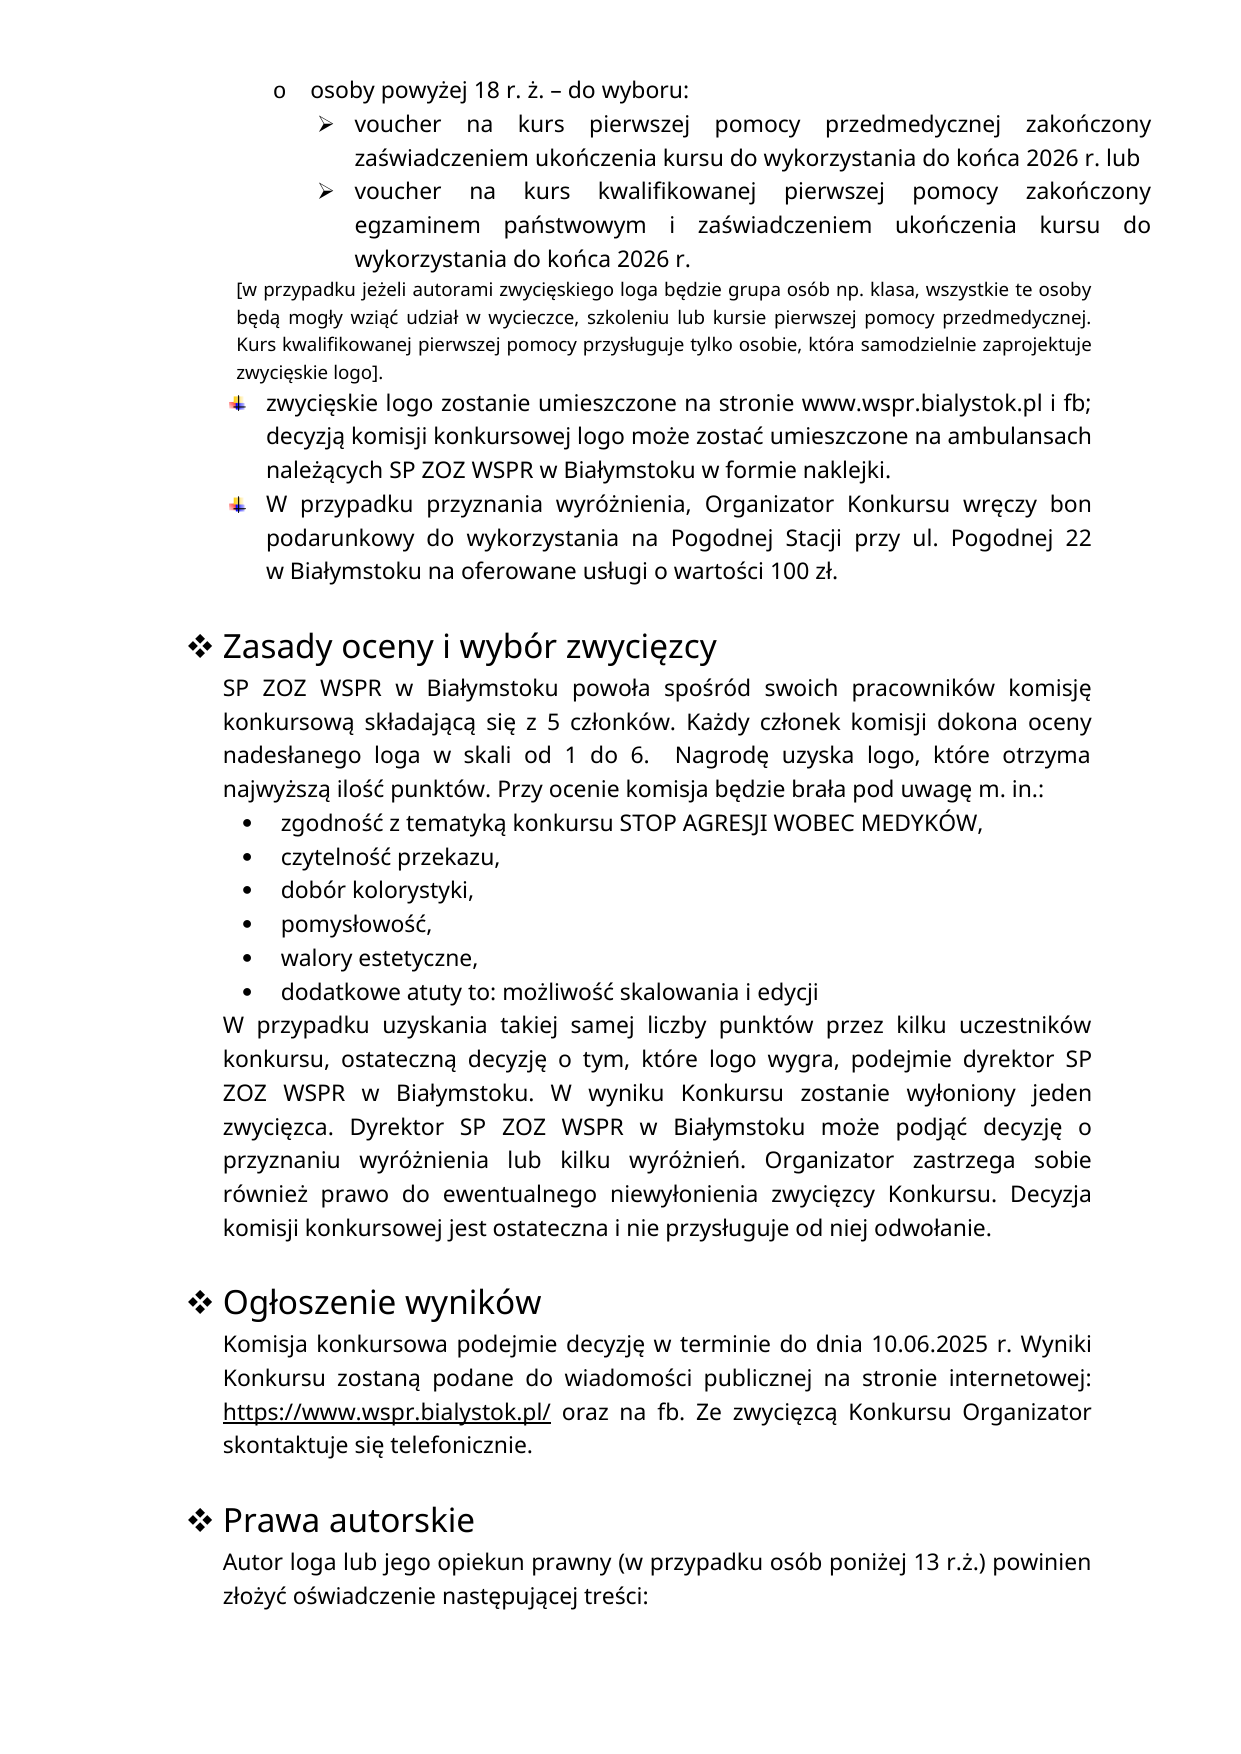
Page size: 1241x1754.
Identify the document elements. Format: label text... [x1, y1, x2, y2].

list Komisja konkursowa podejmie decyzję w terminie do dnia 10.06.2025 r. Wyniki Konkursu zostaną podane do wiadomości publicznej na stronie internetowej: https://www.wspr.bialystok.pl/ oraz na fb. Ze zwycięzcą Konkursu Organizator skontaktuje się telefonicznie. [223, 1328, 1093, 1461]
list Zasady oceny i wybór zwycięzcy [185, 623, 1093, 668]
picture [229, 394, 246, 411]
list voucher na kurs pierwszej pomocy przedmedycznej zakończony zaświadczeniem ukończenia kursu do wykorzystania do końca 2026 r. lub [317, 108, 1152, 173]
list SP ZOZ WSPR w Białymstoku powoła spośród swoich pracowników komisję konkursową składającą się z 5 członków. Każdy członek komisji dokona oceny nadesłanego loga w skali od 1 do 6. Nagrodę uzyska logo, które otrzyma najwyższą ilość punktów. Przy ocenie komisja będzie brała pod uwagę m. in.: [223, 672, 1093, 804]
list Autor loga lub jego opiekun prawny (w przypadku osób poniżej 13 r.ż.) powinien złożyć oświadczenie następującej treści: [223, 1577, 1093, 1611]
list osoby powyżej 18 r. ż. – do wyboru: [273, 74, 1152, 105]
list W przypadku uzyskania takiej samej liczby punktów przez kilku uczestników konkursu, ostateczną decyzję o tym, które logo wygra, podejmie dyrektor SP ZOZ WSPR w Białymstoku. W wyniku Konkursu zostanie wyłoniony jeden zwycięzca. Dyrektor SP ZOZ WSPR w Białymstoku może podjąć decyzję o przyznaniu wyróżnienia lub kilku wyróżnień. Organizator zastrzega sobie również prawo do ewentualnego niewyłonienia zwycięzcy Konkursu. Decyzja komisji konkursowej jest ostateczna i nie przysługuje od niej odwołanie. [223, 1009, 1093, 1243]
list walory estetyczne, [243, 942, 1093, 973]
list W przypadku przyznania wyróżnienia, Organizator Konkursu wręczy bon podarunkowy do wykorzystania na Pogodnej Stacji przy ul. Pogodnej 22 w Białymstoku na oferowane usługi o wartości 100 zł. [228, 488, 1093, 586]
list dodatkowe atuty to: możliwość skalowania i edycji [243, 975, 1093, 1007]
picture [229, 495, 246, 513]
text [w przypadku jeżeli autorami zwycięskiego loga będzie grupa osób np. klasa, wszystkie te osoby będą mogły wziąć udział w wycieczce, szkoleniu lub kursie pierwszej pomocy przedmedycznej. Kurs kwalifikowanej pierwszej pomocy przysługuje tylko osobie, która samodzielnie zaprojektuje zwycięskie logo]. [236, 276, 1093, 384]
list czytelność przekazu, [243, 840, 1093, 872]
list zwycięskie logo zostanie umieszczone na stronie www.wspr.bialystok.pl i fb; decyzją komisji konkursowej logo może zostać umieszczone na ambulansach należących SP ZOZ WSPR w Białymstoku w formie naklejki. [228, 386, 1093, 485]
list zgodność z tematyką konkursu STOP AGRESJI WOBEC MEDYKÓW, [243, 807, 1093, 838]
list pomysłowość, [243, 908, 1093, 939]
list voucher na kurs kwalifikowanej pierwszej pomocy zakończony egzaminem państwowym i zaświadczeniem ukończenia kursu do wykorzystania do końca 2026 r. [317, 175, 1152, 274]
list Ogłoszenie wyników [185, 1279, 1093, 1324]
list Prawa autorskie [185, 1497, 1093, 1542]
list dobór kolorystyki, [243, 874, 1093, 905]
